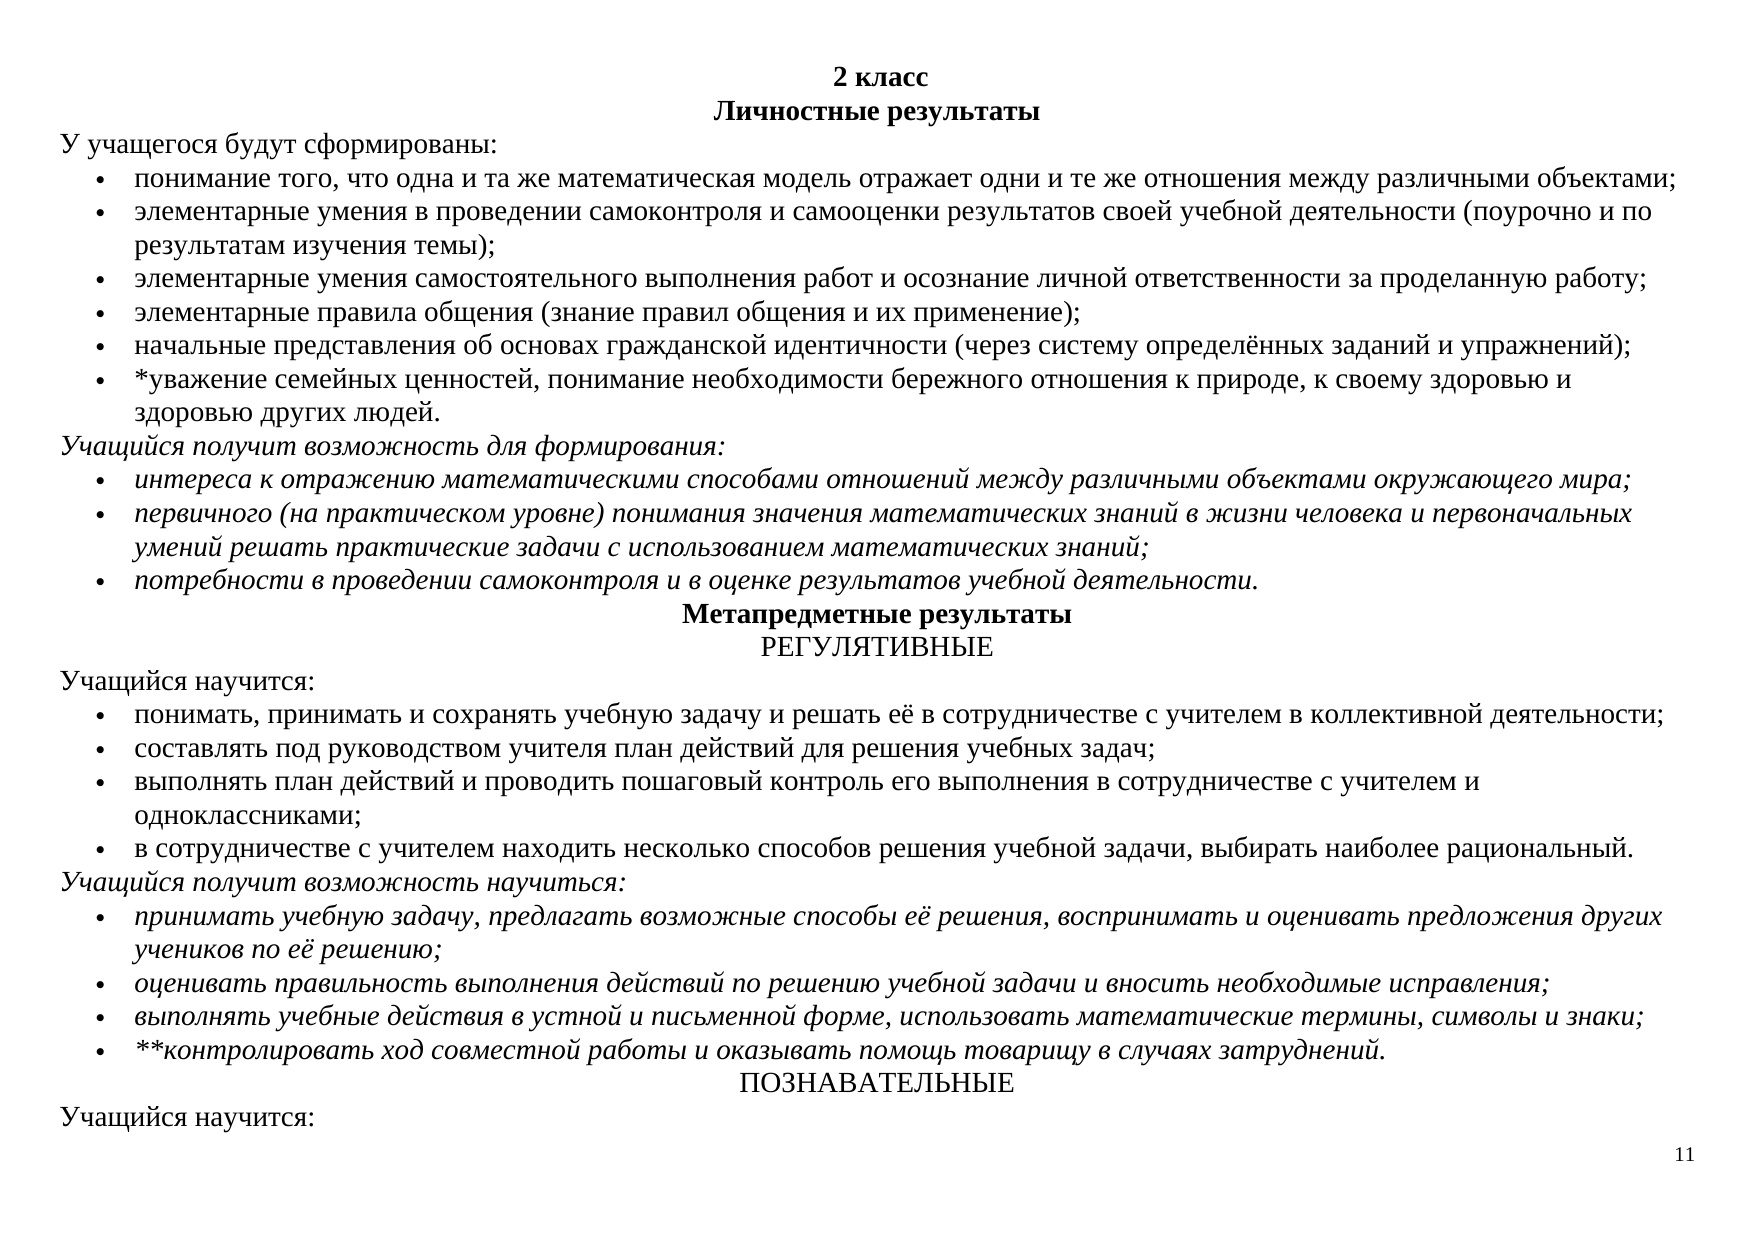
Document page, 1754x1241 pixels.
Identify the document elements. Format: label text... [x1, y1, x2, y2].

list начальные представления об основах гражданской идентичности (через систему определённых заданий и упражнений); [97, 327, 1695, 361]
list принимать учебную задачу, предлагать возможные способы её решения, воспринимать и оценивать предложения других учеников по её решению; [97, 898, 1695, 965]
list первичного (на практическом уровне) понимания значения математических знаний в жизни человека и первоначальных умений решать практические задачи с использованием математических знаний; [97, 495, 1695, 562]
list понимание того, что одна и та же математическая модель отражает одни и те же отношения между различными объектами; [97, 160, 1695, 193]
list *уважение семейных ценностей, понимание необходимости бережного отношения к природе, к своему здоровью и здоровью других людей. [97, 361, 1695, 428]
text Личностные результаты [59, 93, 1695, 126]
list потребности в проведении самоконтроля и в оценке результатов учебной деятельности. [97, 562, 1695, 596]
list оценивать правильность выполнения действий по решению учебной задачи и вносить необходимые исправления; [97, 965, 1695, 998]
list в сотрудничестве с учителем находить несколько способов решения учебной задачи, выбирать наиболее рациональный. [97, 831, 1695, 864]
text ПОЗНАВАТЕЛЬНЫЕ [59, 1065, 1695, 1099]
subtitle 2 класс [59, 59, 1695, 93]
list элементарные правила общения (знание правил общения и их применение); [97, 294, 1695, 327]
text Учащийся научится: [59, 663, 1695, 696]
list элементарные умения самостоятельного выполнения работ и осознание личной ответственности за проделанную работу; [97, 260, 1695, 294]
text Учащийся научится: [59, 1099, 1695, 1132]
list выполнять план действий и проводить пошаговый контроль его выполнения в сотрудничестве с учителем и одноклассниками; [97, 763, 1695, 831]
list составлять под руководством учителя план действий для решения учебных задач; [97, 730, 1695, 763]
text Учащийся получит возможность научиться: [59, 864, 1695, 898]
text У учащегося будут сформированы: [59, 126, 1695, 160]
list понимать, принимать и сохранять учебную задачу и решать её в сотрудничестве с учителем в коллективной деятельности; [97, 696, 1695, 730]
list интереса к отражению математическими способами отношений между различными объектами окружающего мира; [97, 462, 1695, 495]
list элементарные умения в проведении самоконтроля и самооценки результатов своей учебной деятельности (поурочно и по результатам изучения темы); [97, 193, 1695, 260]
list выполнять учебные действия в устной и письменной форме, использовать математические термины, символы и знаки; [97, 998, 1695, 1032]
text Учащийся получит возможность для формирования: [59, 428, 1695, 462]
list **контролировать ход совместной работы и оказывать помощь товарищу в случаях затруднений. [97, 1032, 1695, 1065]
text Метапредметные результаты РЕГУЛЯТИВНЫЕ [59, 596, 1695, 663]
